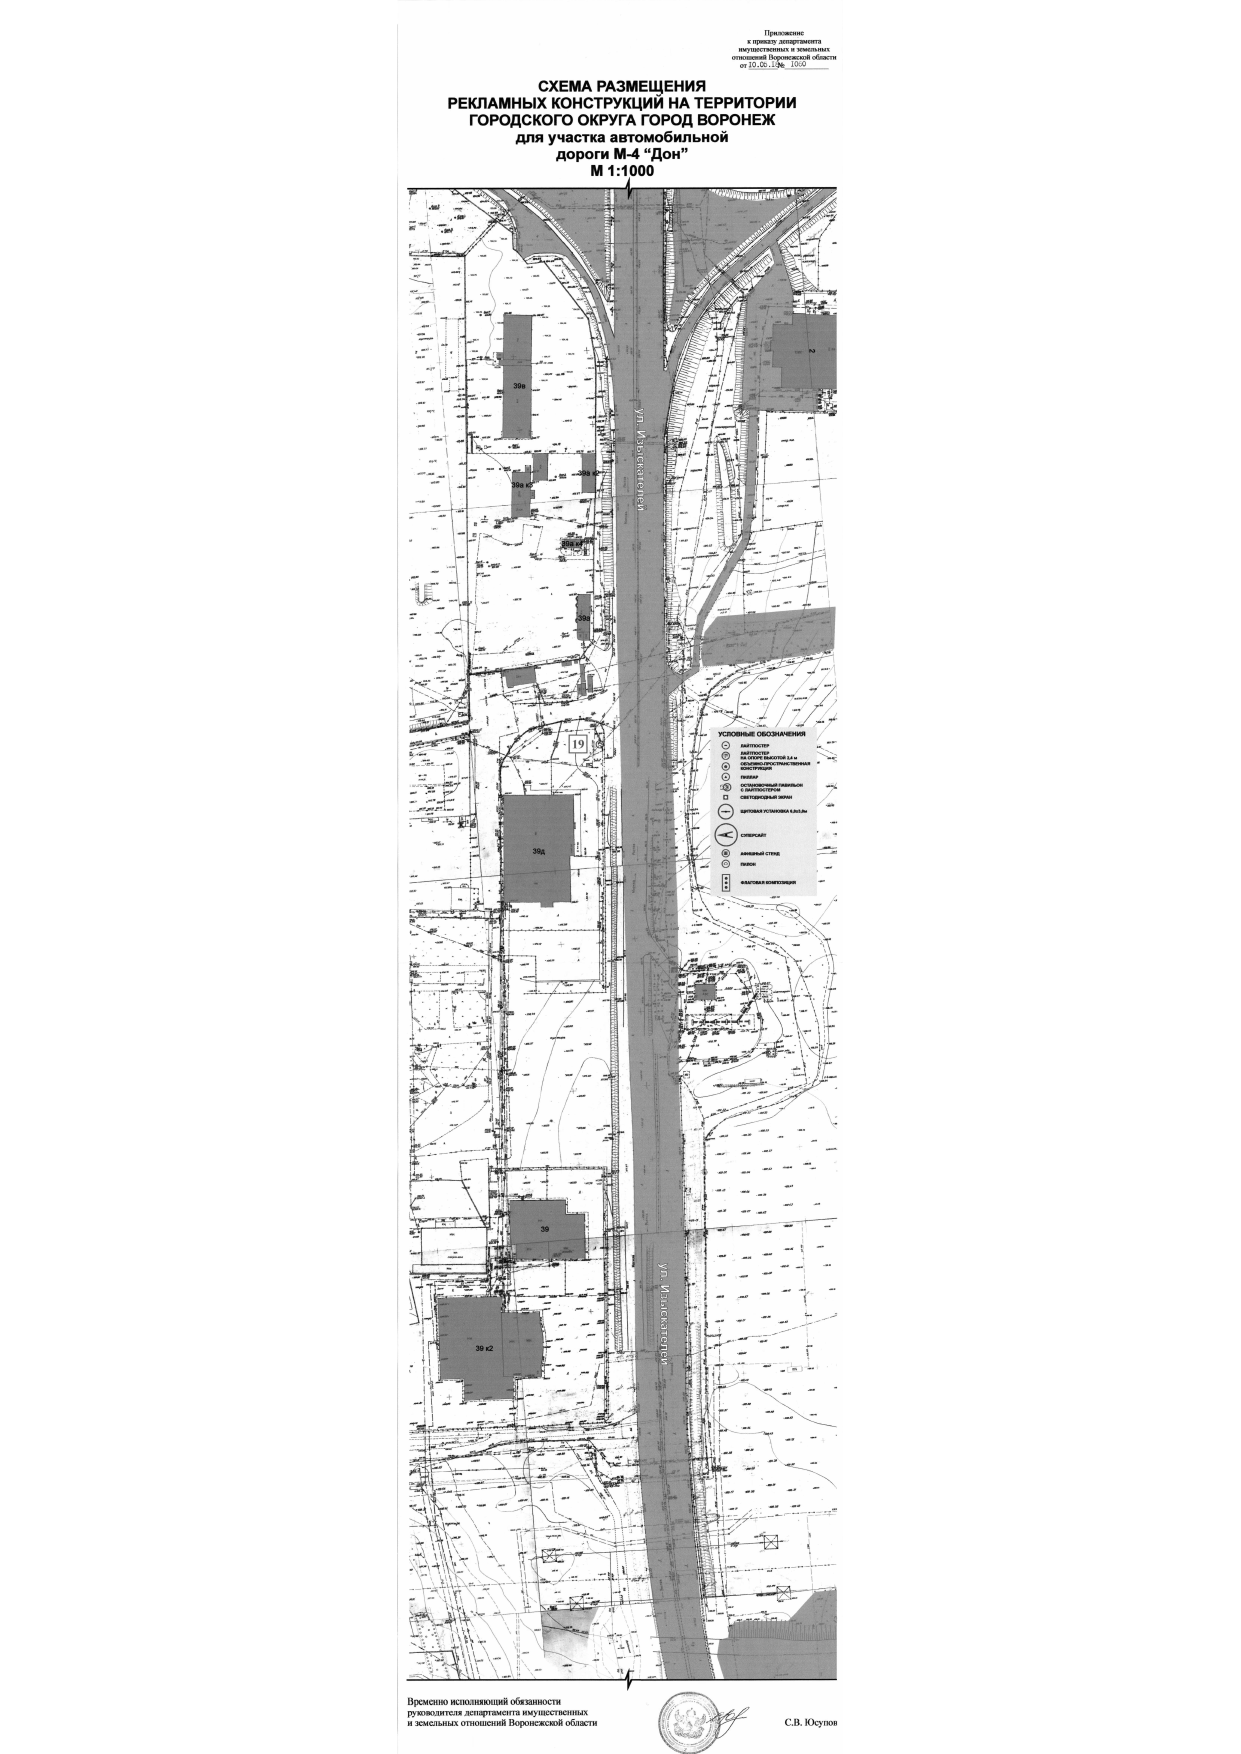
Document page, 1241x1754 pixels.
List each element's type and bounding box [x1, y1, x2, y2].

picture [397, 0, 843, 1754]
